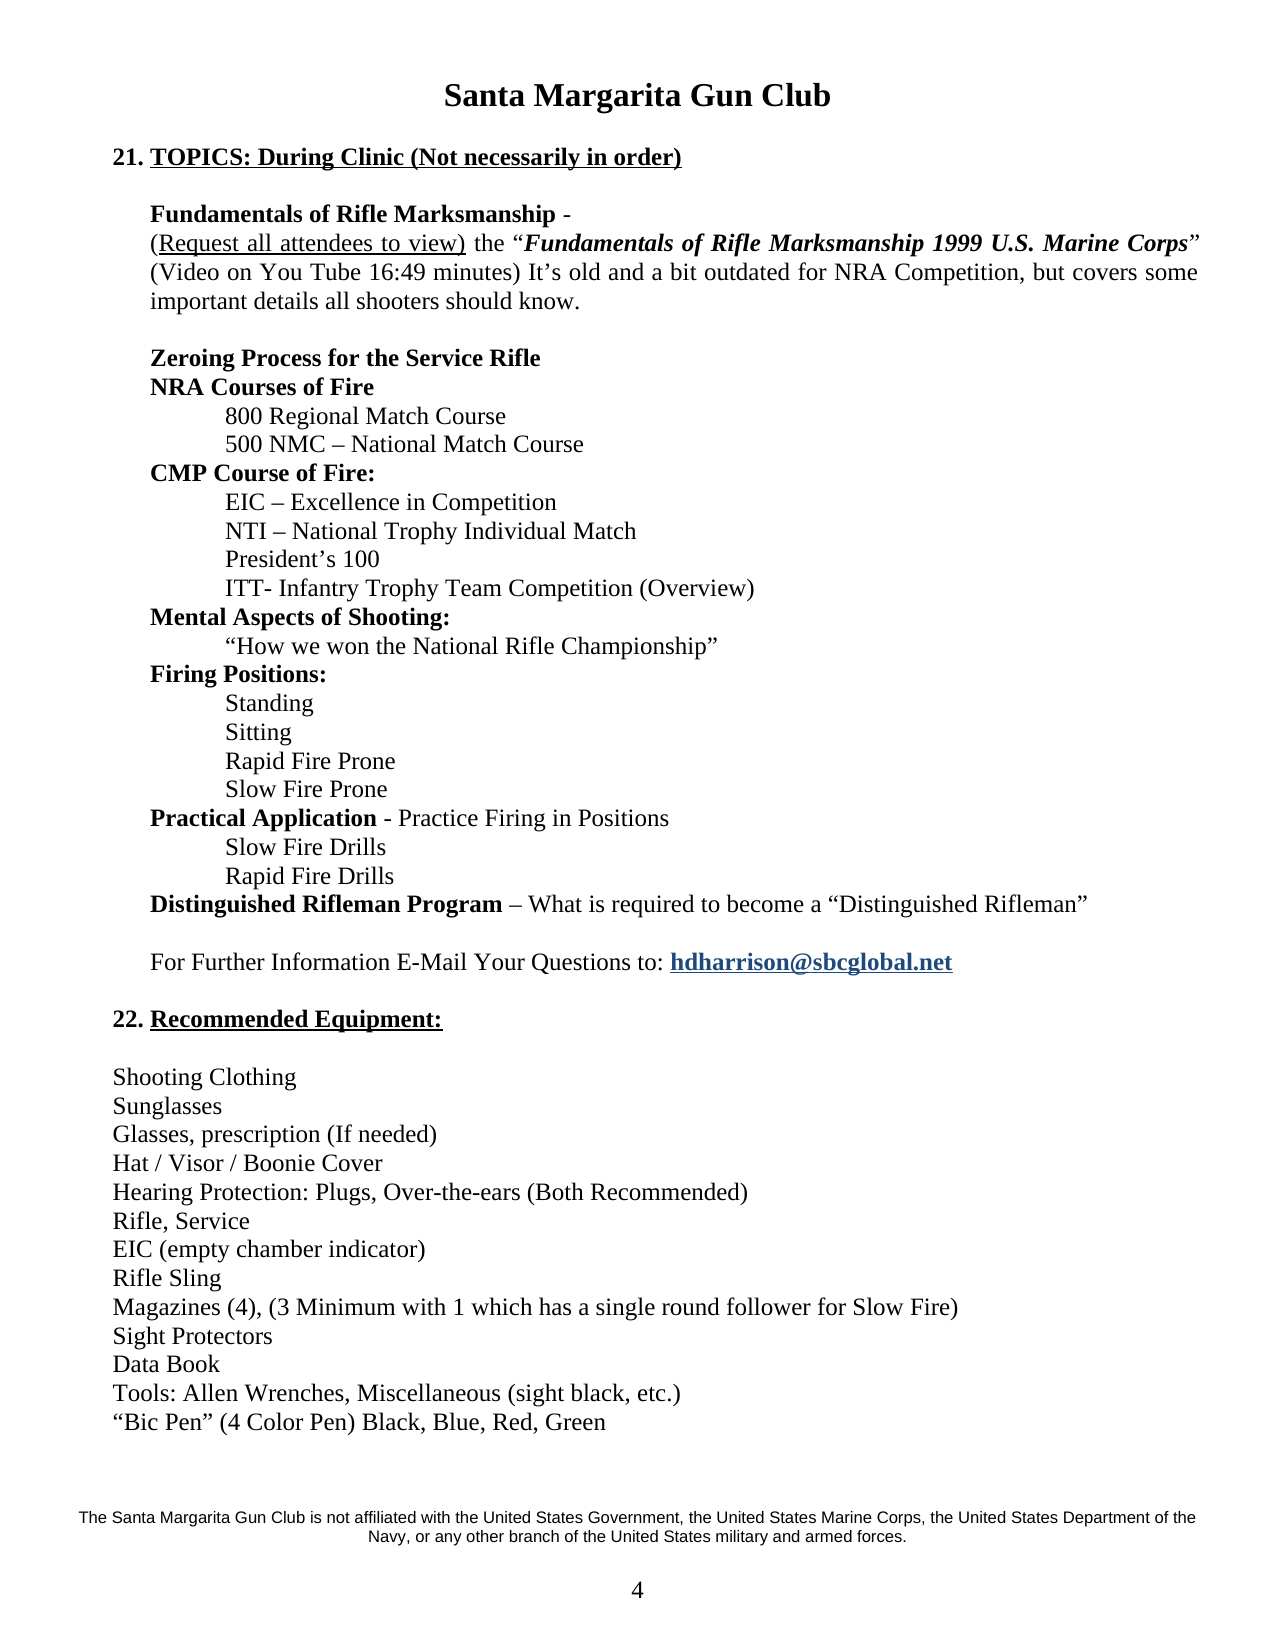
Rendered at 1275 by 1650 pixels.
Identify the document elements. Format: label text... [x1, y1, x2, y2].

text 800 Regional Match Course [150, 401, 1200, 429]
text Rapid Fire Drills [150, 861, 1200, 889]
text Rapid Fire Prone [150, 746, 1200, 774]
text Rifle Sling [75, 1263, 1200, 1292]
list For Further Information E-Mail Your Questions to: hdharrison@sbcglobal.net [150, 947, 1200, 976]
text Distinguished Rifleman Program – What is required to become a “Distinguished Rifleman” [150, 889, 1200, 918]
list Recommended Equipment: [112, 1004, 1200, 1033]
text EIC (empty chamber indicator) [75, 1234, 1200, 1263]
text EIC – Excellence in Competition [150, 487, 1200, 516]
text Sitting [150, 717, 1200, 746]
text NTI – National Trophy Individual Match [150, 516, 1200, 544]
text Rifle, Service [75, 1206, 1200, 1234]
text Practical Application - Practice Firing in Positions [150, 803, 1200, 832]
text Sight Protectors [75, 1321, 1200, 1349]
text Slow Fire Prone [150, 774, 1200, 803]
text Data Book [75, 1349, 1200, 1378]
text “How we won the National Rifle Championship” [150, 631, 1200, 659]
text Slow Fire Drills [150, 832, 1200, 861]
text Zeroing Process for the Service Rifle [150, 343, 1200, 372]
text Firing Positions: [150, 659, 1200, 688]
text President’s 100 [150, 544, 1200, 573]
text Sunglasses [75, 1091, 1200, 1119]
text “Bic Pen” (4 Color Pen) Black, Blue, Red, Green [75, 1407, 1200, 1436]
text Tools: Allen Wrenches, Miscellaneous (sight black, etc.) [75, 1378, 1200, 1407]
text ITT- Infantry Trophy Team Competition (Overview) [150, 573, 1200, 602]
text Magazines (4), (3 Minimum with 1 which has a single round follower for Slow Fire) [75, 1292, 1200, 1321]
text Standing [150, 688, 1200, 717]
text 500 NMC – National Match Course [150, 429, 1200, 458]
list TOPICS: During Clinic (Not necessarily in order) [112, 142, 1200, 171]
text Glasses, prescription (If needed) [75, 1119, 1200, 1148]
text Shooting Clothing [75, 1062, 1200, 1091]
text Hat / Visor / Boonie Cover [75, 1148, 1200, 1177]
text Mental Aspects of Shooting: [150, 602, 1200, 631]
text CMP Course of Fire: [150, 458, 1200, 487]
text Hearing Protection: Plugs, Over-the-ears (Both Recommended) [75, 1177, 1200, 1206]
text (Request all attendees to view) the “Fundamentals of Rifle Marksmanship 1999 U.S. Marine Corps” (Video on You Tube 16:49 minutes) It’s old and a bit outdated for NRA Competition, but covers some important details all shooters should know. [150, 228, 1200, 314]
text NRA Courses of Fire [150, 372, 1200, 401]
text Fundamentals of Rifle Marksmanship - [150, 199, 1200, 228]
